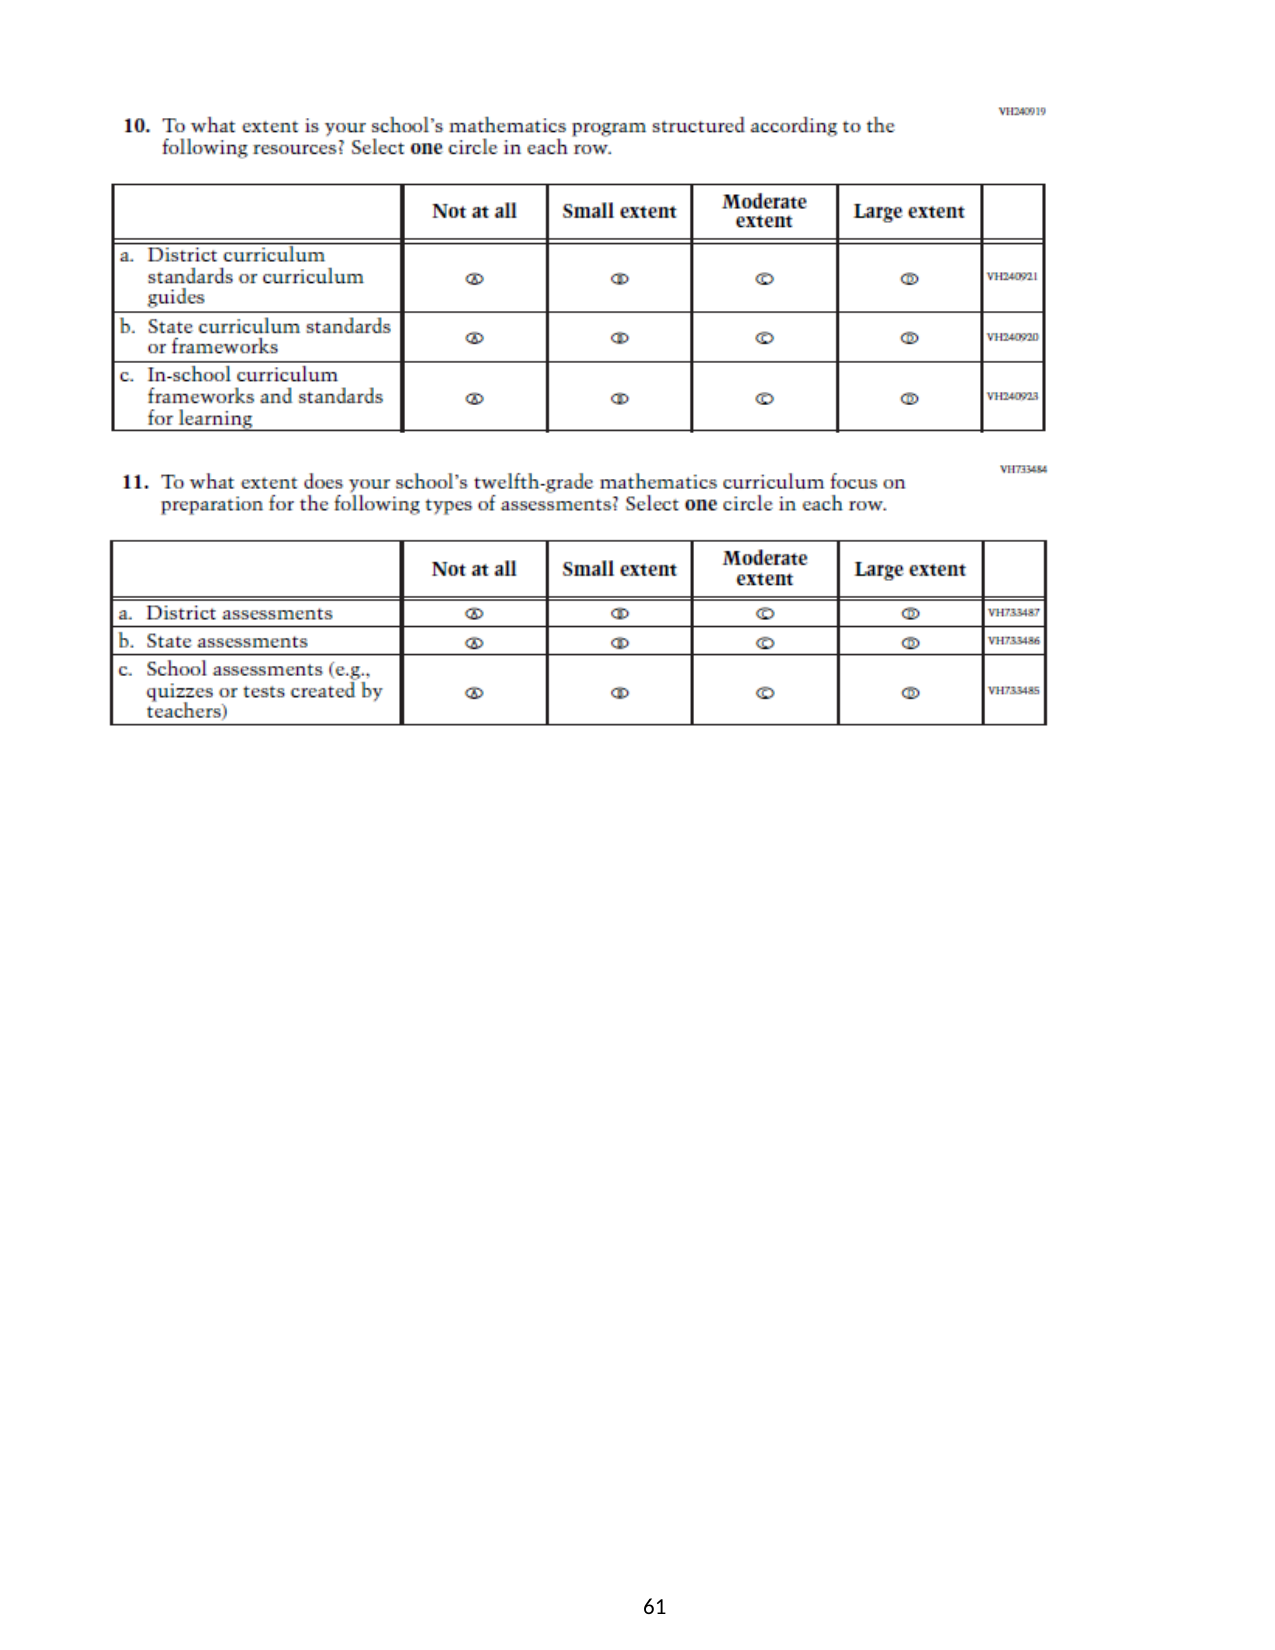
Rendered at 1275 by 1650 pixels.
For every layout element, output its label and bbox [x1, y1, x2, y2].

picture [90, 450, 1065, 746]
picture [90, 90, 1065, 447]
